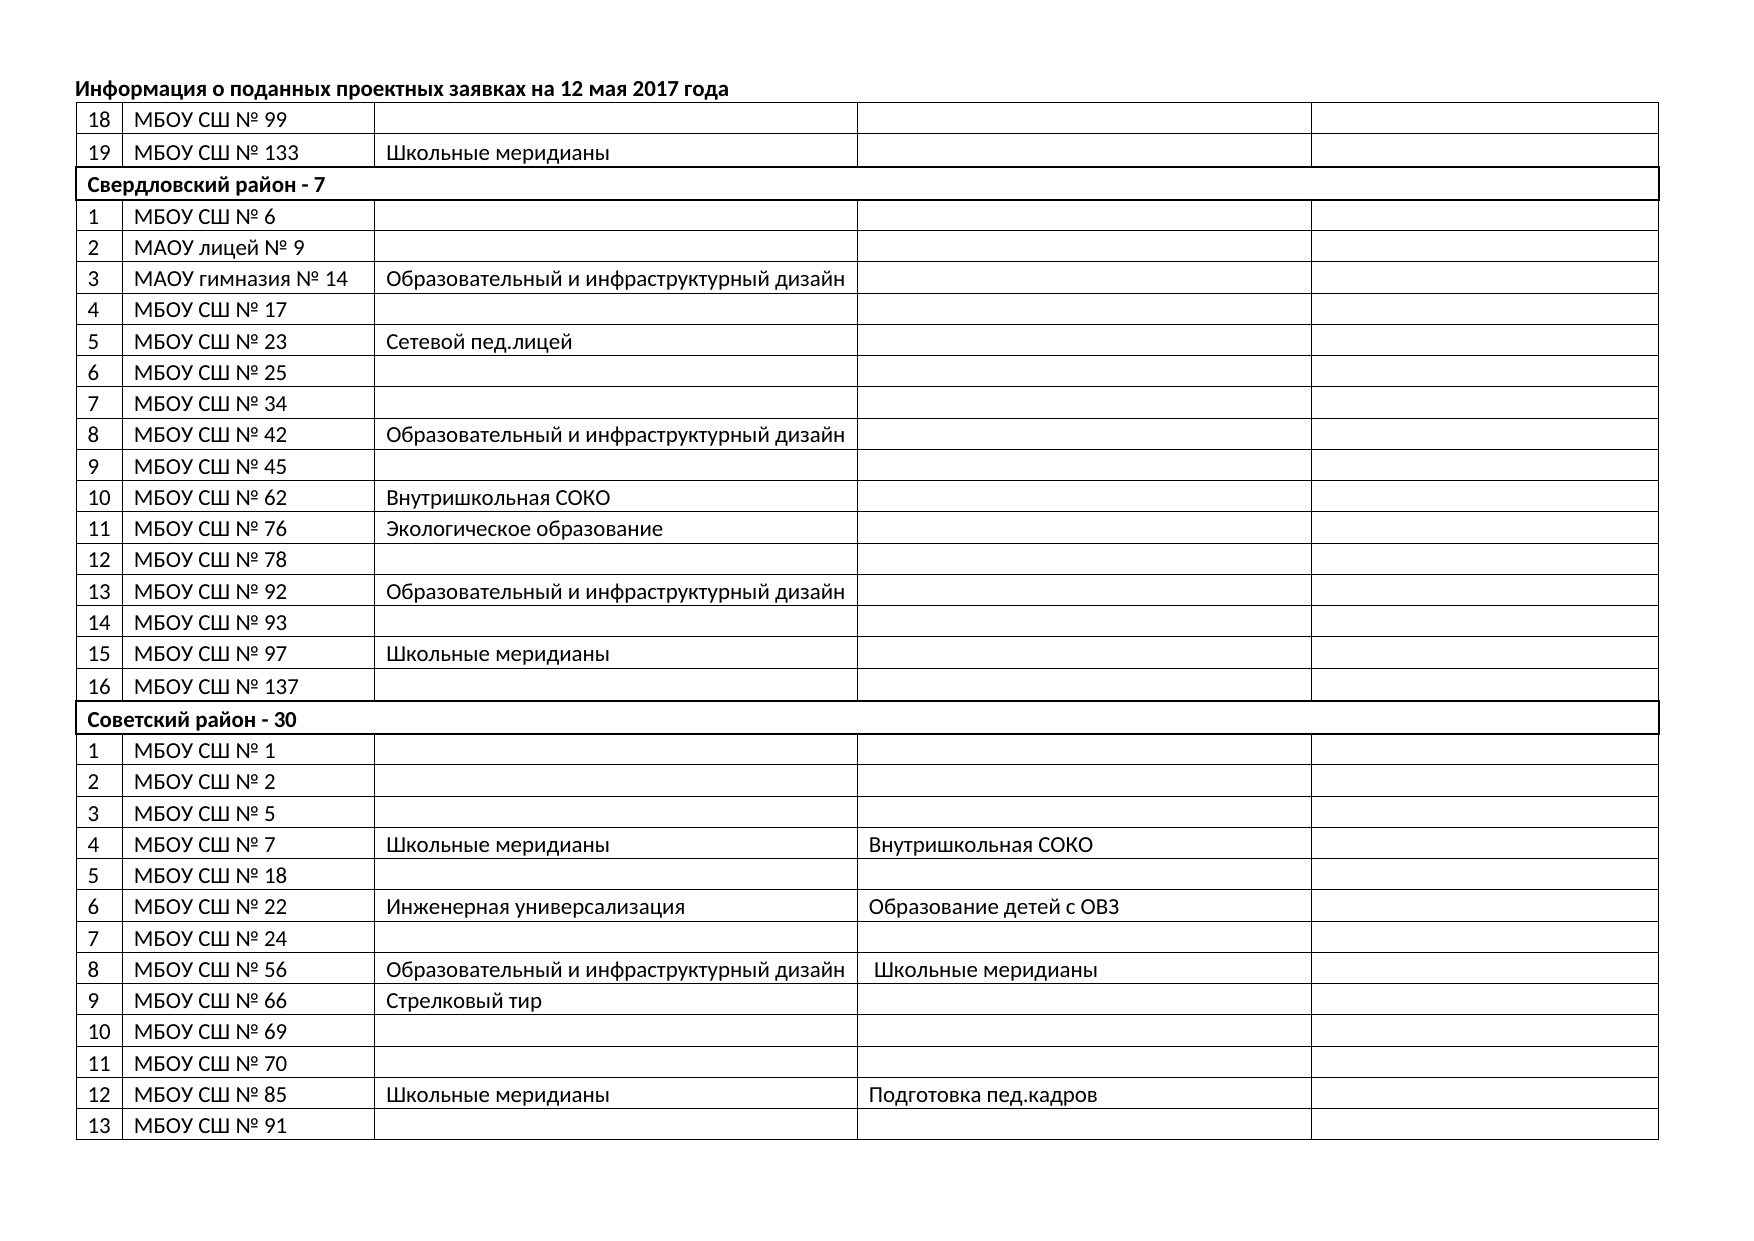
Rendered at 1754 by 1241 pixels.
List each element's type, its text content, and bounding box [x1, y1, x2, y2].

table_cell 6 [77, 890, 122, 921]
table_cell МБОУ СШ № 66 [123, 984, 374, 1014]
table_cell 14 [77, 606, 122, 636]
table_cell 7 [77, 387, 122, 417]
table_cell [1312, 544, 1658, 574]
table_cell [1312, 953, 1658, 983]
table_cell МБОУ СШ № 70 [123, 1047, 374, 1077]
table_cell [1312, 450, 1658, 480]
table_cell МАОУ гимназия № 14 [123, 262, 374, 292]
table_cell МБОУ СШ № 17 [123, 294, 374, 324]
table_cell Школьные меридианы [375, 1078, 857, 1108]
table_cell МАОУ лицей № 9 [123, 231, 374, 261]
table_cell [375, 1047, 857, 1077]
table_cell [1312, 859, 1658, 889]
table_cell МБОУ СШ № 6 [123, 201, 374, 230]
table_cell 5 [77, 859, 122, 889]
table_cell МБОУ СШ № 93 [123, 606, 374, 636]
table_cell МБОУ СШ № 137 [123, 669, 374, 700]
table_cell [858, 103, 1311, 133]
table_cell МБОУ СШ № 91 [123, 1109, 374, 1139]
table_cell [1312, 262, 1658, 292]
table_cell 7 [77, 922, 122, 952]
table_cell [858, 765, 1311, 796]
table_cell [858, 637, 1311, 667]
table_cell Стрелковый тир [375, 984, 857, 1014]
table_cell 10 [77, 1015, 122, 1046]
table_cell МБОУ СШ № 23 [123, 325, 374, 355]
table_cell [858, 669, 1311, 700]
table_cell 8 [77, 953, 122, 983]
table_cell 1 [77, 735, 122, 764]
table_cell [375, 922, 857, 952]
table_cell [1312, 419, 1658, 449]
table_cell МБОУ СШ № 62 [123, 481, 374, 511]
table_cell [1312, 387, 1658, 417]
table_cell [1312, 890, 1658, 921]
table_cell Внутришкольная СОКО [375, 481, 857, 511]
table_cell [858, 325, 1311, 355]
table_cell 10 [77, 481, 122, 511]
table_cell [858, 984, 1311, 1014]
table_cell 1 [77, 201, 122, 230]
table_cell [375, 103, 857, 133]
table_cell МБОУ СШ № 42 [123, 419, 374, 449]
table_cell МБОУ СШ № 25 [123, 356, 374, 386]
table_cell Инженерная универсализация [375, 890, 857, 921]
table_cell 15 [77, 637, 122, 667]
table_cell МБОУ СШ № 85 [123, 1078, 374, 1108]
table_cell [375, 669, 857, 700]
table_cell МБОУ СШ № 18 [123, 859, 374, 889]
table_cell Образование детей с ОВЗ [858, 890, 1311, 921]
table_cell 8 [77, 419, 122, 449]
table_cell 3 [77, 797, 122, 827]
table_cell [375, 262, 857, 292]
table_cell [1312, 575, 1658, 605]
table_cell [858, 575, 1311, 605]
table_cell Сетевой пед.лицей [375, 325, 857, 355]
table_cell [1312, 735, 1658, 764]
table_cell Экологическое образование [375, 512, 857, 542]
table_cell 4 [77, 828, 122, 858]
table_cell 12 [77, 544, 122, 574]
table_cell 13 [77, 575, 122, 605]
table_cell [858, 419, 1311, 449]
table_cell [1312, 797, 1658, 827]
table_cell 4 [77, 294, 122, 324]
table_cell МБОУ СШ № 97 [123, 637, 374, 667]
table_cell [858, 1047, 1311, 1077]
table_cell [375, 735, 857, 764]
table_cell [1312, 294, 1658, 324]
table_cell [1312, 134, 1658, 166]
table_cell [1312, 103, 1658, 133]
table_cell Школьные меридианы [375, 637, 857, 667]
table_cell [375, 387, 857, 417]
table_cell [858, 735, 1311, 764]
table_cell [858, 481, 1311, 511]
table_cell [858, 134, 1311, 166]
table_cell МБОУ СШ № 56 [123, 953, 374, 983]
table_cell 11 [77, 1047, 122, 1077]
table_cell [1312, 765, 1658, 796]
table_cell Школьные меридианы [375, 134, 857, 166]
table_cell [375, 356, 857, 386]
table_cell [858, 262, 1311, 292]
table_cell [858, 544, 1311, 574]
table_cell МБОУ СШ № 22 [123, 890, 374, 921]
table_cell [375, 201, 857, 230]
table_cell [1312, 356, 1658, 386]
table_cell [375, 953, 857, 983]
table_cell МБОУ СШ № 45 [123, 450, 374, 480]
table_cell 6 [77, 356, 122, 386]
table_cell МБОУ СШ № 5 [123, 797, 374, 827]
table_cell [858, 1109, 1311, 1139]
table_cell [1312, 1015, 1658, 1046]
table_cell Советский район - 30 [77, 702, 1658, 733]
table_cell МБОУ СШ № 78 [123, 544, 374, 574]
table_cell [1312, 481, 1658, 511]
table_cell Свердловский район - 7 [77, 168, 1658, 199]
table_cell 16 [77, 669, 122, 700]
table_cell МБОУ СШ № 99 [123, 103, 374, 133]
table_cell [858, 201, 1311, 230]
table_cell [1312, 637, 1658, 667]
table_cell [375, 1015, 857, 1046]
table_cell [858, 294, 1311, 324]
table_cell [1312, 201, 1658, 230]
table_cell Школьные меридианы [858, 953, 1311, 983]
table_cell МБОУ СШ № 24 [123, 922, 374, 952]
table_cell [1312, 828, 1658, 858]
table_cell [858, 356, 1311, 386]
table_cell [375, 765, 857, 796]
table_cell [375, 797, 857, 827]
table_cell 11 [77, 512, 122, 542]
table_cell [375, 450, 857, 480]
table_cell 2 [77, 765, 122, 796]
table_cell [1312, 1109, 1658, 1139]
table_cell [375, 544, 857, 574]
table_cell [1312, 669, 1658, 700]
table_cell [1312, 984, 1658, 1014]
table_cell 3 [77, 262, 122, 292]
table_cell [1312, 1078, 1658, 1108]
table_cell Внутришкольная СОКО [858, 828, 1311, 858]
table_cell [375, 859, 857, 889]
table_cell [375, 606, 857, 636]
table_cell МБОУ СШ № 69 [123, 1015, 374, 1046]
table_cell 9 [77, 450, 122, 480]
table_cell [375, 294, 857, 324]
table_cell Подготовка пед.кадров [858, 1078, 1311, 1108]
table_cell МБОУ СШ № 1 [123, 735, 374, 764]
table_cell МБОУ СШ № 92 [123, 575, 374, 605]
table_cell [858, 231, 1311, 261]
table_cell МБОУ СШ № 7 [123, 828, 374, 858]
table_cell [1312, 606, 1658, 636]
table_cell Образовательный и инфраструктурный дизайн [375, 419, 857, 449]
table_cell МБОУ СШ № 133 [123, 134, 374, 166]
table_cell [858, 387, 1311, 417]
table_cell [858, 450, 1311, 480]
table_cell 12 [77, 1078, 122, 1108]
table_cell 18 [77, 103, 122, 133]
table_cell [858, 512, 1311, 542]
table_cell 5 [77, 325, 122, 355]
table_cell [375, 1109, 857, 1139]
table_cell [858, 797, 1311, 827]
table_cell [858, 859, 1311, 889]
table_cell [858, 1015, 1311, 1046]
table_cell 19 [77, 134, 122, 166]
table_cell [858, 606, 1311, 636]
table_cell [1312, 1047, 1658, 1077]
table_cell [858, 922, 1311, 952]
table_cell 9 [77, 984, 122, 1014]
table_cell МБОУ СШ № 76 [123, 512, 374, 542]
table_cell [1312, 325, 1658, 355]
table_cell [375, 231, 857, 261]
table_cell [1312, 231, 1658, 261]
table_cell Школьные меридианы [375, 828, 857, 858]
table_cell [1312, 922, 1658, 952]
table_cell 13 [77, 1109, 122, 1139]
table_cell Образовательный и инфраструктурный дизайн [375, 575, 857, 605]
table_cell МБОУ СШ № 2 [123, 765, 374, 796]
table_cell [1312, 512, 1658, 542]
table_cell 2 [77, 231, 122, 261]
table_cell МБОУ СШ № 34 [123, 387, 374, 417]
